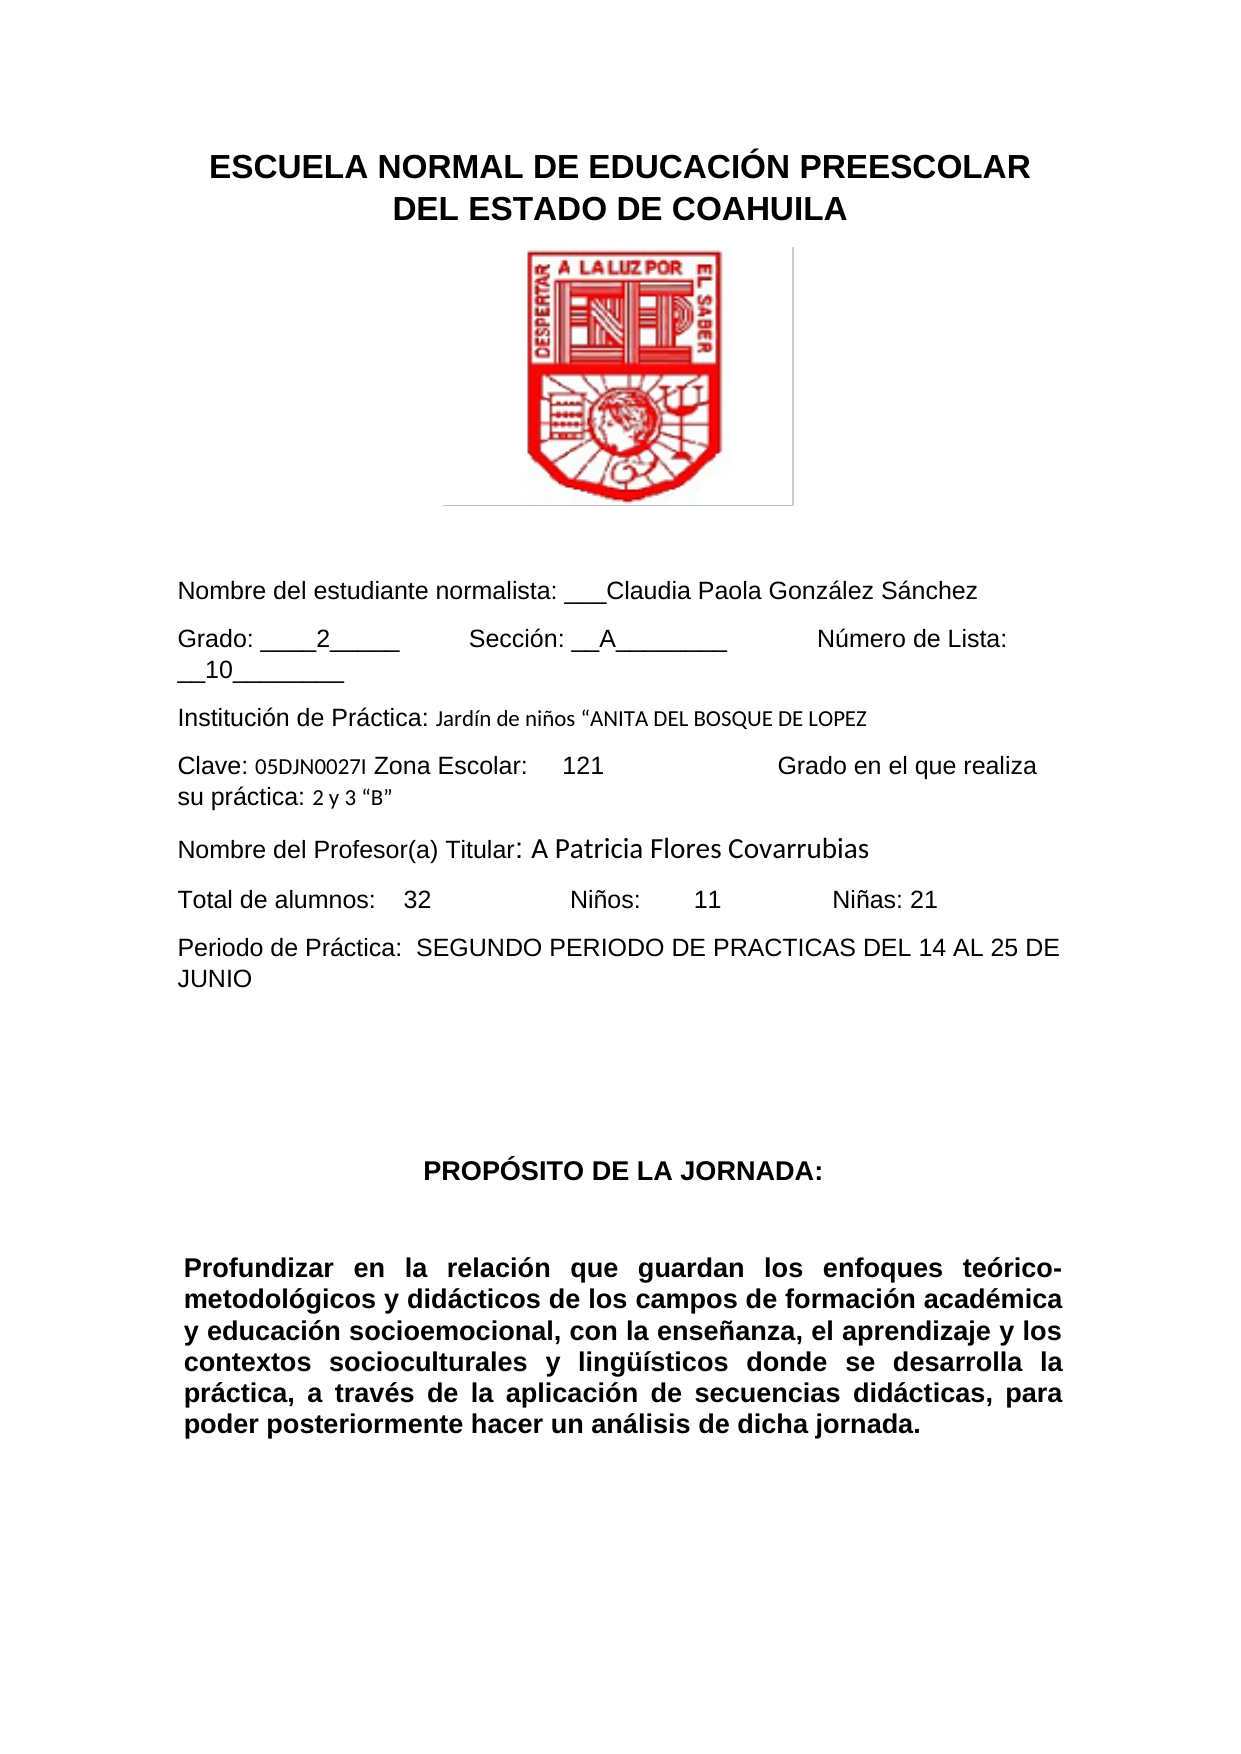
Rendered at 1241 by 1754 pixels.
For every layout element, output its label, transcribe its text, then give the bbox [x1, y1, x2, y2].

text Periodo de Práctica: SEGUNDO PERIODO DE PRACTICAS DEL 14 AL 25 DE JUNIO [177, 933, 1063, 993]
text Total de alumnos: 32 Niños: 11 Niñas: 21 [177, 886, 1063, 914]
text Institución de Práctica: Jardín de niños “ANITA DEL BOSQUE DE LOPEZ [177, 703, 1063, 732]
text ESCUELA NORMAL DE EDUCACIÓN PREESCOLAR DEL ESTADO DE COAHUILA [177, 148, 1063, 227]
text Nombre del estudiante normalista: ___Claudia Paola González Sánchez [177, 576, 1063, 605]
text PROPÓSITO DE LA JORNADA: [183, 1155, 1063, 1186]
picture [442, 247, 798, 510]
text Clave: 05DJN0027I Zona Escolar: 121 Grado en el que realiza su práctica: 2 y 3 “B” [177, 751, 1063, 811]
text Grado: ____2_____ Sección: __A________ Número de Lista: __10________ [177, 624, 1063, 684]
text Profundizar en la relación que guardan los enfoques teórico-metodológicos y didácticos de los campos de formación académica y educación socioemocional, con la enseñanza, el aprendizaje y los contextos socioculturales y lingüísticos donde se desarrolla la práctica, a través de la aplicación de secuencias didácticas, para poder posteriormente hacer un análisis de dicha jornada. [183, 1189, 1063, 1439]
text Nombre del Profesor(a) Titular: A Patricia Flores Covarrubias [177, 830, 1063, 866]
